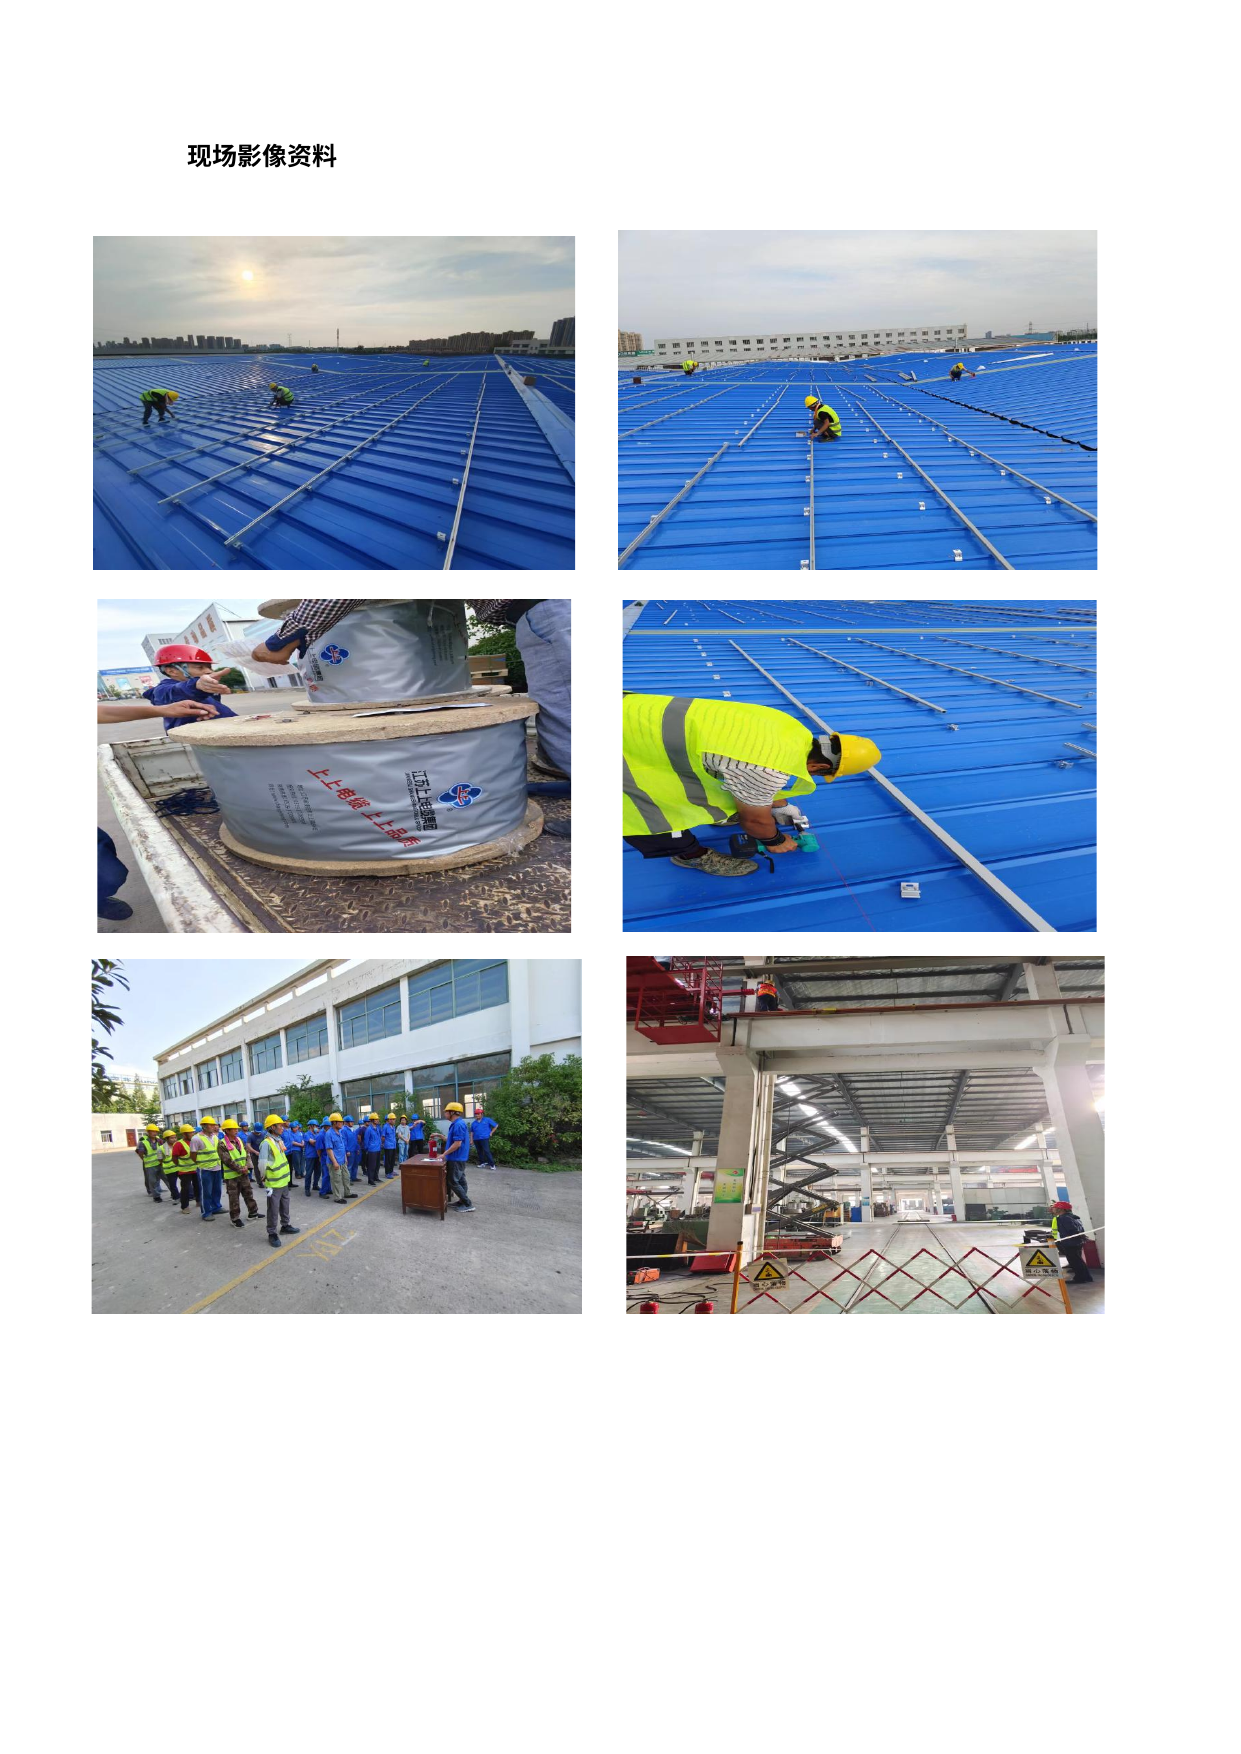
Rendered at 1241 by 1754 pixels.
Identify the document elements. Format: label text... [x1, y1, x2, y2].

picture [91, 959, 582, 1314]
list 现场影像资料 [187, 122, 1053, 187]
picture [622, 600, 1097, 932]
picture [93, 236, 576, 570]
picture [626, 956, 1105, 1314]
picture [618, 230, 1098, 570]
picture [97, 599, 572, 933]
